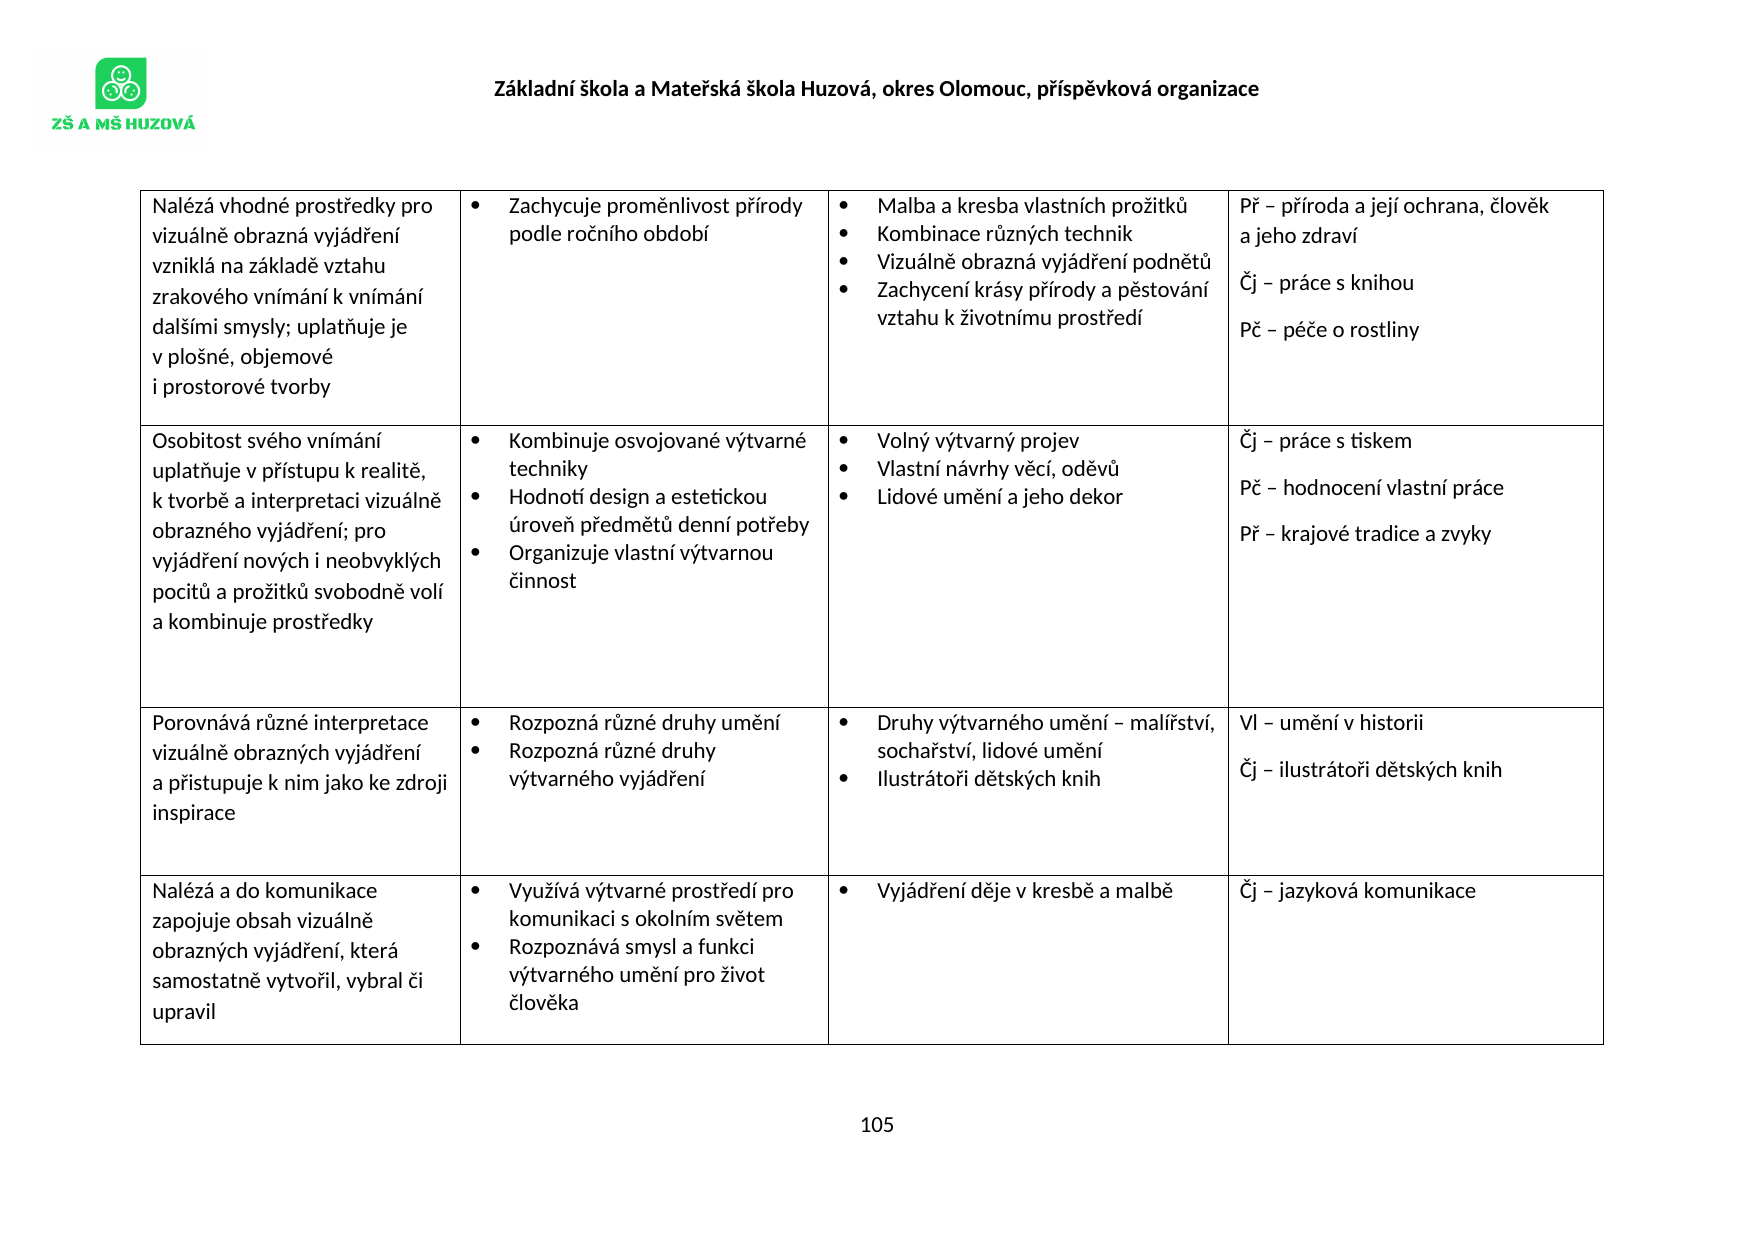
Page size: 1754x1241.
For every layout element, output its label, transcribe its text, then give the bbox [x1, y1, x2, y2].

table_cell Porovnává různé interpretace vizuálně obrazných vyjádření a přistupuje k nim jako ke zdroji inspirace [141, 708, 460, 875]
table_cell Nalézá a do komunikace zapojuje obsah vizuálně obrazných vyjádření, která samostatně vytvořil, vybral či upravil [141, 876, 460, 1044]
table_cell Vl – umění v historii Čj – ilustrátoři dětských knih [1229, 708, 1603, 875]
table_cell Malba a kresba vlastních prožitků Kombinace různých technik Vizuálně obrazná vyjádření podnětů Zachycení krásy přírody a pěstování vztahu k životnímu prostředí [829, 191, 1228, 425]
table_cell Čj – jazyková komunikace [1229, 876, 1603, 1044]
table_cell Využívá výtvarné prostředí pro komunikaci s okolním světem Rozpoznává smysl a funkci výtvarného umění pro život člověka [461, 876, 828, 1044]
table_cell Volný výtvarný projev Vlastní návrhy věcí, oděvů Lidové umění a jeho dekor [829, 426, 1228, 707]
table_cell Čj – práce s tiskem Pč – hodnocení vlastní práce Př – krajové tradice a zvyky [1229, 426, 1603, 707]
picture [36, 51, 210, 150]
table_cell Zachycuje proměnlivost přírody podle ročního období [461, 191, 828, 425]
table_cell Vyjádření děje v kresbě a malbě [829, 876, 1228, 1044]
table_cell Rozpozná různé druhy umění Rozpozná různé druhy výtvarného vyjádření [461, 708, 828, 875]
table_cell Nalézá vhodné prostředky pro vizuálně obrazná vyjádření vzniklá na základě vztahu zrakového vnímání k vnímání dalšími smysly; uplatňuje je v plošné, objemové i prostorové tvorby [141, 191, 460, 425]
table_cell Př – příroda a její ochrana, člověk a jeho zdraví Čj – práce s knihou Pč – péče o rostliny [1229, 191, 1603, 425]
table_cell Druhy výtvarného umění – malířství, sochařství, lidové umění Ilustrátoři dětských knih [829, 708, 1228, 875]
table_cell Osobitost svého vnímání uplatňuje v přístupu k realitě, k tvorbě a interpretaci vizuálně obrazného vyjádření; pro vyjádření nových i neobvyklých pocitů a prožitků svobodně volí a kombinuje prostředky [141, 426, 460, 707]
table_cell Kombinuje osvojované výtvarné techniky Hodnotí design a estetickou úroveň předmětů denní potřeby Organizuje vlastní výtvarnou činnost [461, 426, 828, 707]
